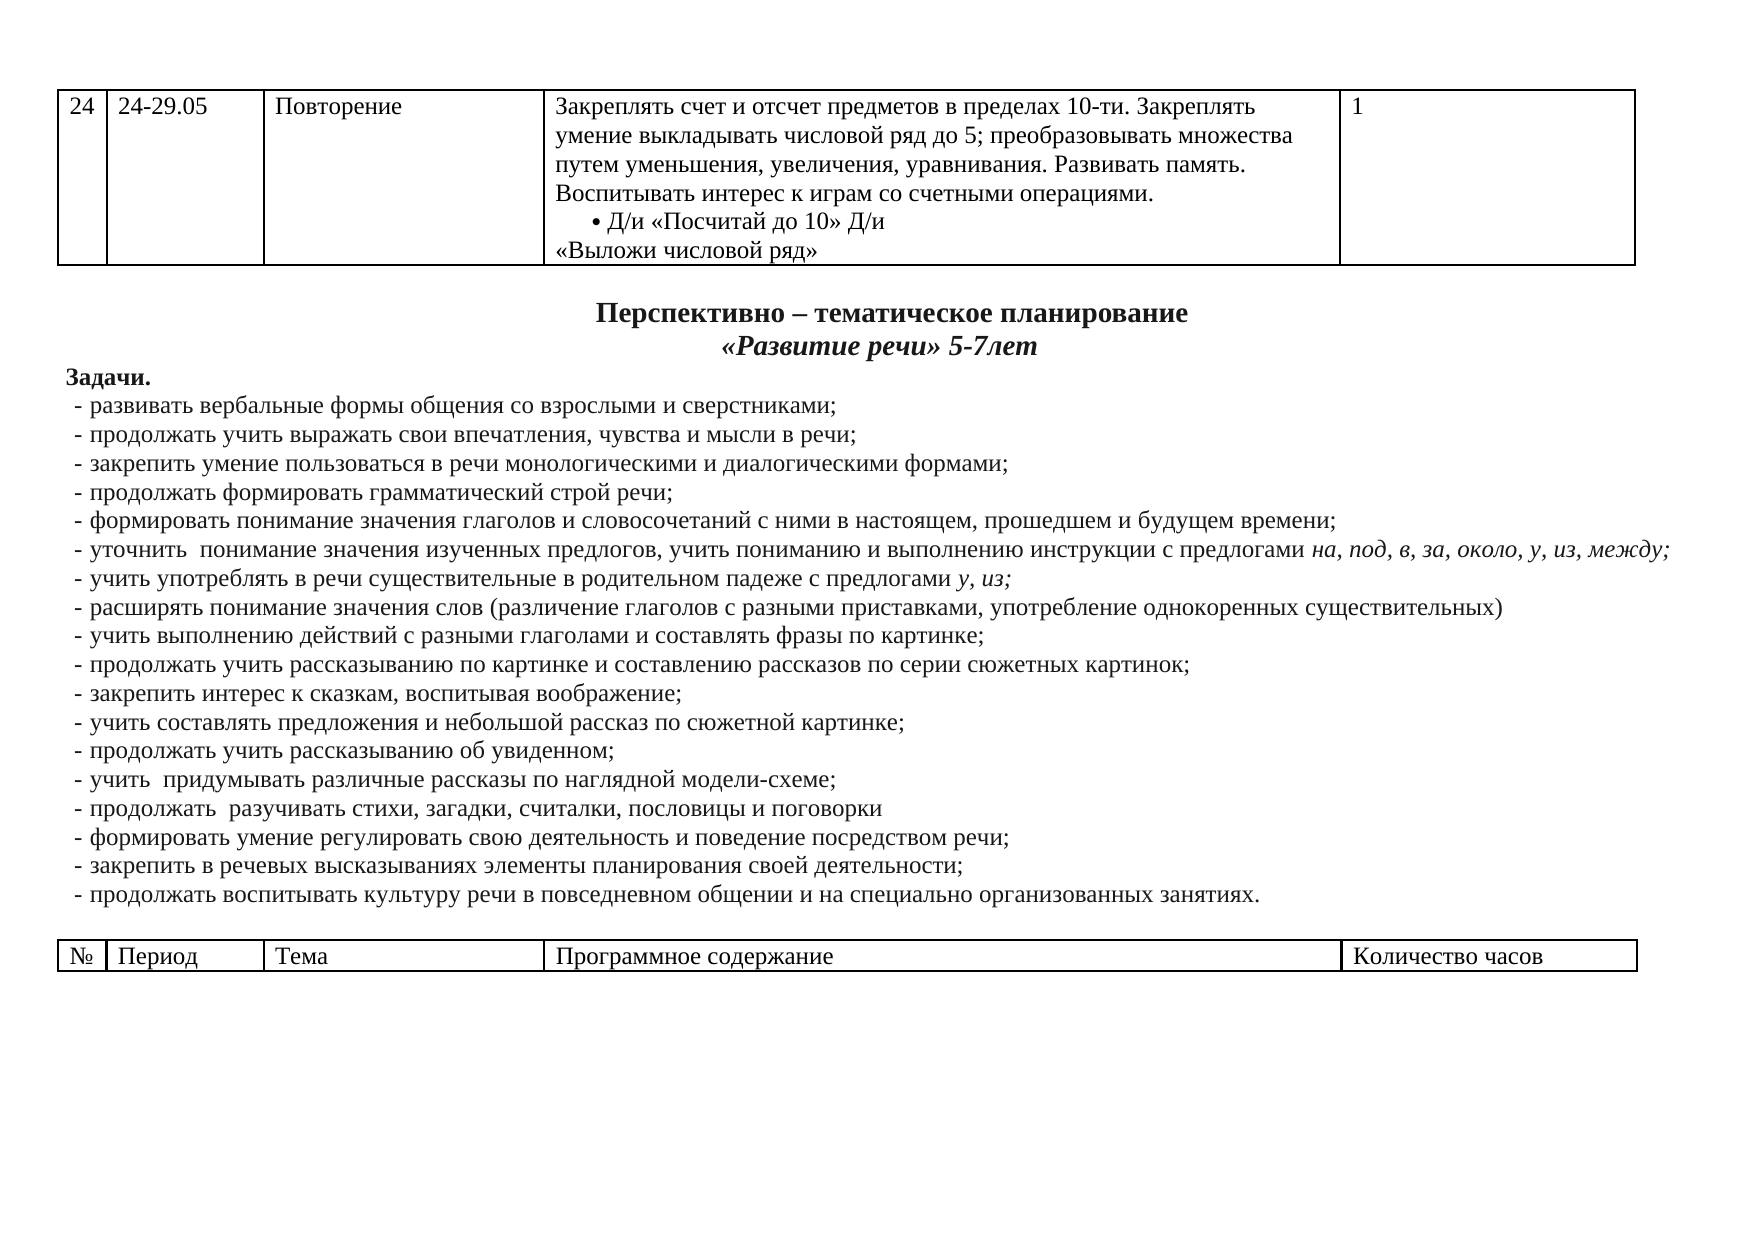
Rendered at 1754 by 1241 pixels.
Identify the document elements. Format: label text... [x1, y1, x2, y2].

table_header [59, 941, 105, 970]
text - закрепить интерес к сказкам, воспитывая воображение; [74, 678, 1689, 707]
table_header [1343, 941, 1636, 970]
text - формировать понимание значения глаголов и словосочетаний с ними в настоящем, прошедшем и будущем времени; [74, 506, 1689, 534]
text - продолжать формировать грамматический строй речи; [74, 477, 1689, 506]
text - учить выполнению действий с разными глаголами и составлять фразы по картинке; [74, 621, 1689, 649]
text - продолжать учить выражать свои впечатления, чувства и мысли в речи; [74, 419, 1689, 448]
text - продолжать разучивать стихи, загадки, считалки, пословицы и поговорки [74, 793, 1689, 822]
text - учить придумывать различные рассказы по наглядной модели-схеме; [74, 764, 1689, 793]
text - формировать умение регулировать свою деятельность и поведение посредством речи; [74, 822, 1689, 851]
text - учить употреблять в речи существительные в родительном падеже с предлогами у, из; [74, 563, 1689, 592]
text - продолжать воспитывать культуру речи в повседневном общении и на специально организованных занятиях. [74, 879, 1689, 908]
text Перспективно – тематическое планирование [130, 295, 1654, 328]
text - уточнить понимание значения изученных предлогов, учить пониманию и выполнению инструкции с предлогами на, под, в, за, около, у, из, между; [74, 534, 1689, 563]
text «Развитие речи» 5-7лет [451, 328, 1491, 362]
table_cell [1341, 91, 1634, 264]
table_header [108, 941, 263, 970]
text Задачи. [59, 362, 1724, 391]
text - учить составлять предложения и небольшой рассказ по сюжетной картинке; [74, 707, 1689, 736]
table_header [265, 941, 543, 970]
text - развивать вербальные формы общения со взрослыми и сверстниками; [74, 391, 1689, 419]
text - расширять понимание значения слов (различение глаголов с разными приставками, употребление однокоренных существительных) [74, 592, 1689, 621]
text - продолжать учить рассказыванию по картинке и составлению рассказов по серии сюжетных картинок; [74, 649, 1689, 678]
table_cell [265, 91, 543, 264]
text - продолжать учить рассказыванию об увиденном; [74, 736, 1689, 764]
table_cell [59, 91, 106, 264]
text - закрепить в речевых высказываниях элементы планирования своей деятельности; [74, 851, 1689, 879]
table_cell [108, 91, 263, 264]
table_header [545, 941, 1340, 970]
text - закрепить умение пользоваться в речи монологическими и диалогическими формами; [74, 448, 1689, 477]
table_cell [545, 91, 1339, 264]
